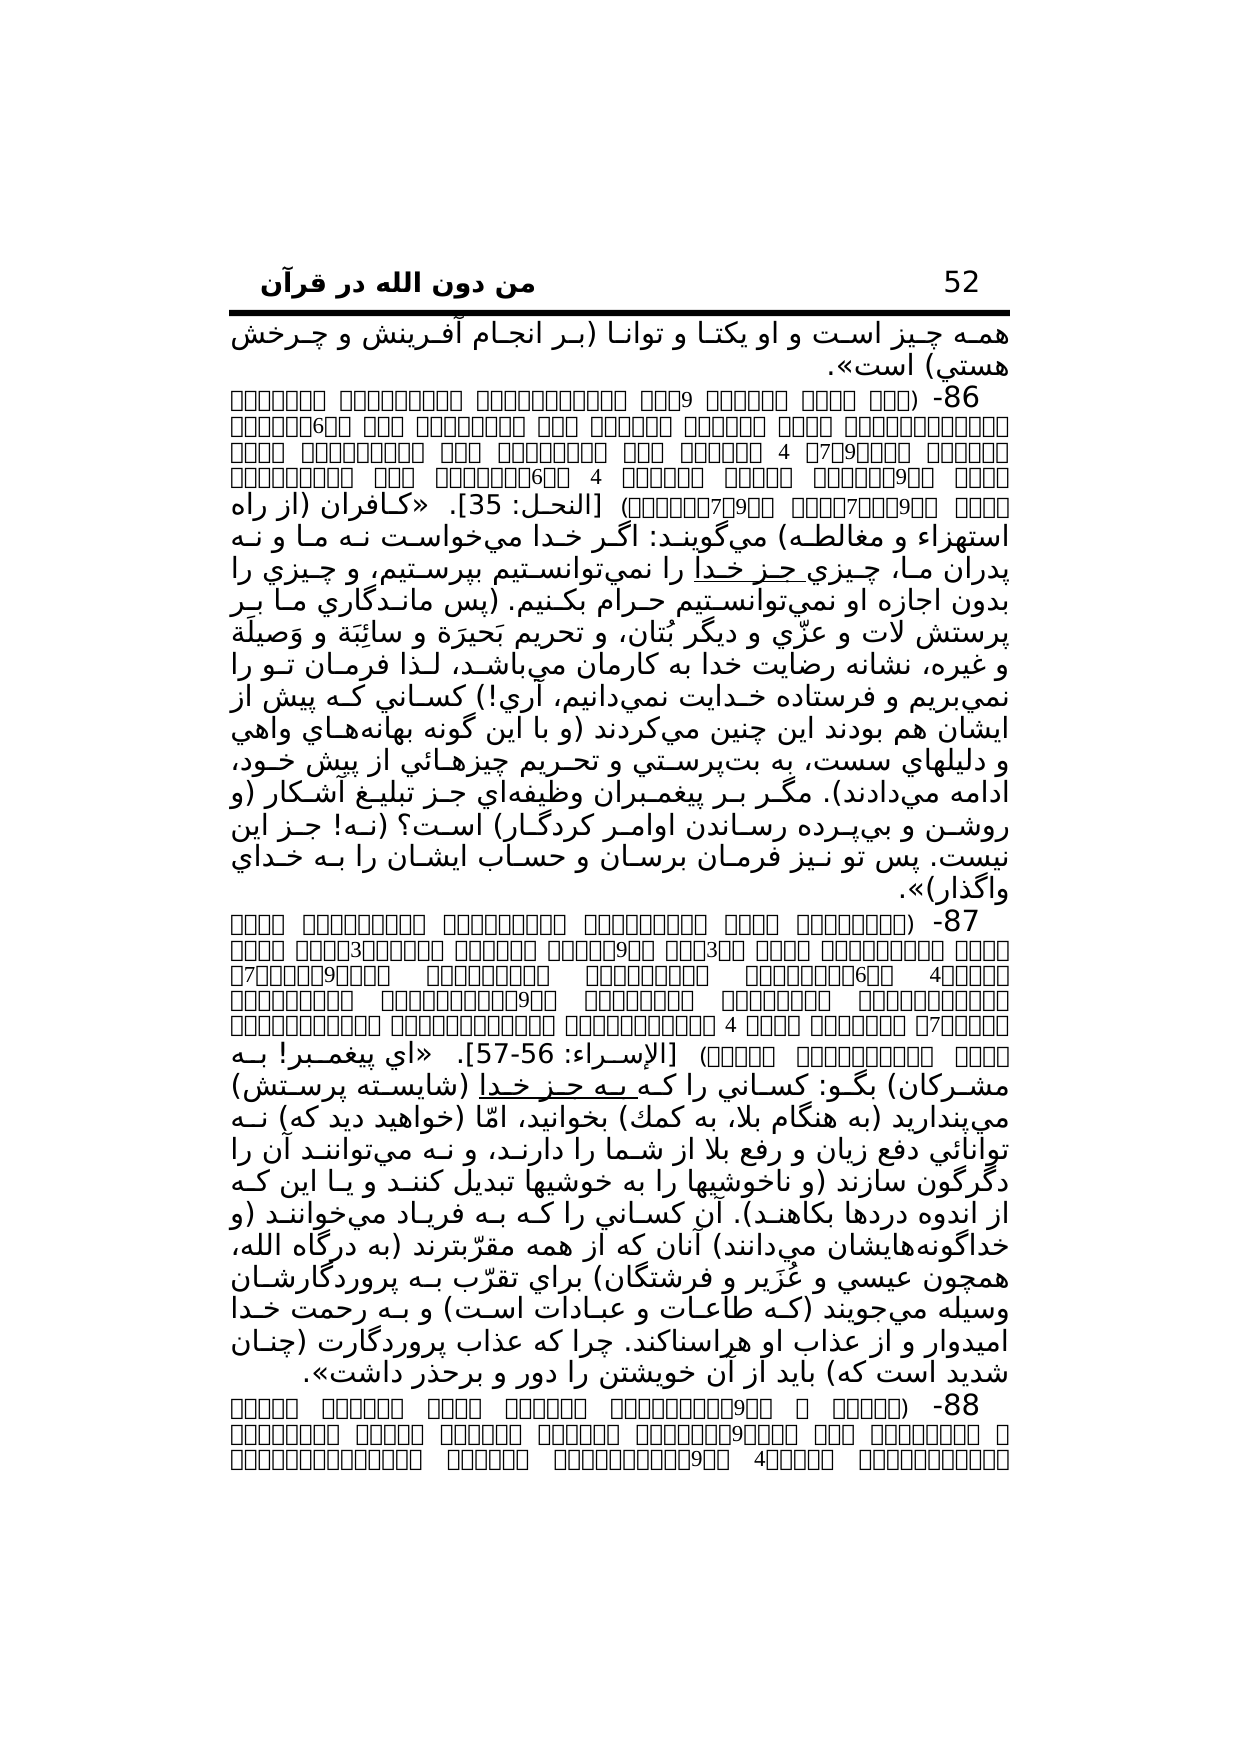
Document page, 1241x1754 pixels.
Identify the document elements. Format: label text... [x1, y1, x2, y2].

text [230, 318, 1010, 382]
text 87- ﴿ ﴾ [الإسراء: 56-57]. «اي پيغمبر! به مشركان) بگو: كساني را كه به جز خدا (شايسته پرستش) مي‌پنداريد (به هنگام بلا، به كمك) بخوانيد، امّا (خواهيد ديد كه) نه توانائي دفع زيان و رفع بلا از شما را دارند، و نه مي‌توانند آن را دگرگون سازند (و ناخوشيها را به خوشيها تبديل كنند و يا اين كه از اندوه دردها بكاهند).‏ ‏آن كساني را كه به فرياد مي‌خوانند (و خداگونه‌هايشان مي‌دانند) آنان كه از همه مقرّبترند (به درگاه الله، همچون عيسي و عُزَير و فرشتگان) براي تقرّب به پروردگارشان وسيله مي‌جويند (كه طاعات و عبادات است) و به رحمت خدا اميدوار و از عذاب او هراسناكند. چرا كه عذاب پروردگارت (چنان شديد است كه) بايد از آن خويشتن را دور و برحذر داشت». [230, 906, 1010, 1390]
text 86- ﴿ ﴾ [النحل: 35]. ‏«كافران (از راه استهزاء و مغالطه) مي‌گويند: اگر خدا مي‌خواست نه ما و نه پدران ما، چيزي جز خدا را نمي‌توانستيم بپرستيم، و چيزي را بدون اجازه او نمي‌توانستيم حرام بكنيم. (پس ماندگاري ما بر پرستش لات و عزّي و ديگر بُتان، و تحريم بَحيرَة و سائِبَة و وَصيلَة و غيره، نشانه رضايت خدا به كارمان مي‌باشد، لذا فرمان تو را نمي‌بريم و فرستاده خدايت نمي‌دانيم، آري!) كساني كه پيش از ايشان هم بودند اين چنين مي‌كردند (و با اين گونه بهانه‌هاي واهي و دليلهاي سست، به بت‌پرستي و تحريم چيزهائي از پيش خود، ادامه مي‌دادند). مگر بر پيغمبران وظيفه‌اي جز تبليغ آشكار (و روشن و بي‌پرده رساندن اوامر كردگار) است‌؟ (نه! جز اين نيست. پس تو نيز فرمان برسان و حساب ايشان را به خداي واگذار)». [230, 382, 1010, 906]
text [230, 1390, 1010, 1472]
